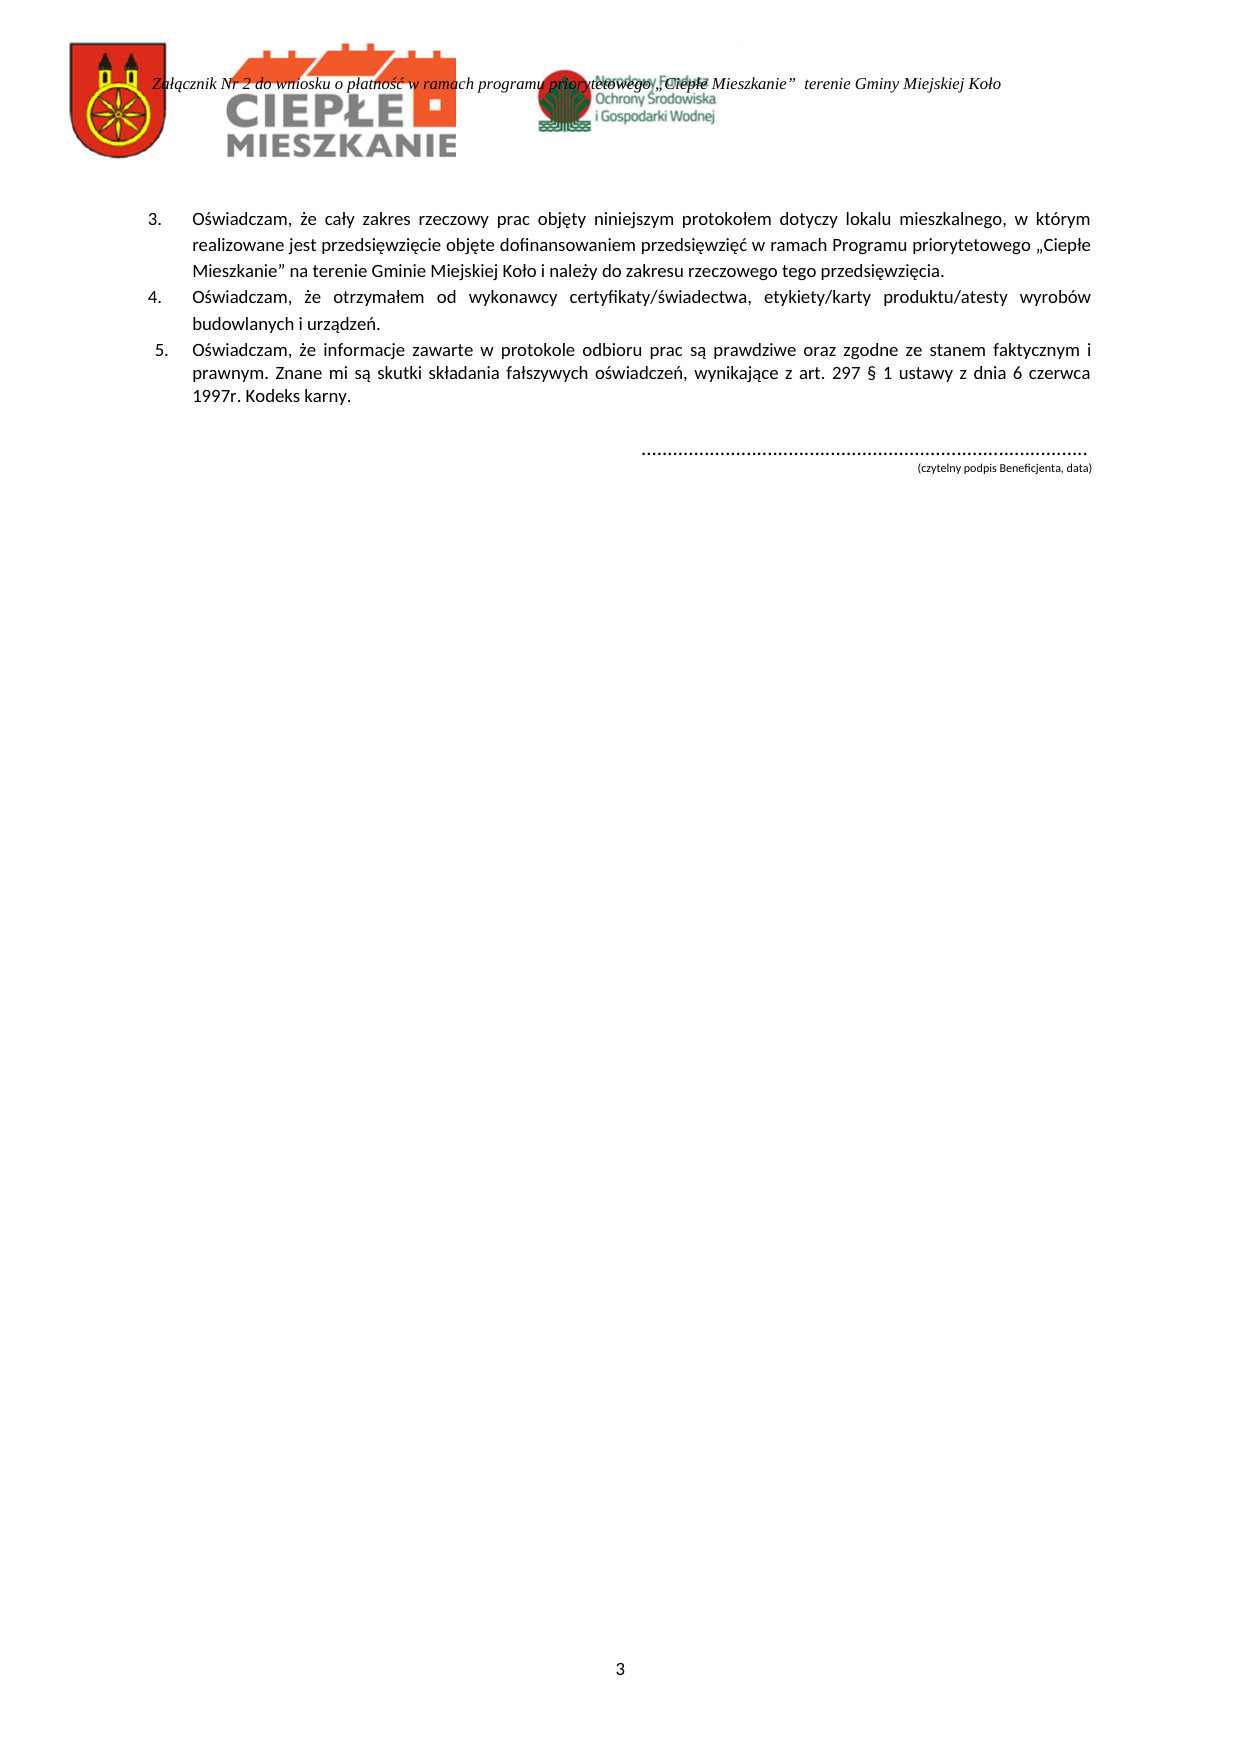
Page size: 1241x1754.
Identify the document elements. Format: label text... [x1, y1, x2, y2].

list Oświadczam, że cały zakres rzeczowy prac objęty niniejszym protokołem dotyczy lokalu mieszkalnego, w którym realizowane jest przedsięwzięcie objęte dofinansowaniem przedsięwzięć w ramach Programu priorytetowego „Ciepłe Mieszkanie” na terenie Gminie Miejskiej Koło i należy do zakresu rzeczowego tego przedsięwzięcia. [148, 207, 1093, 282]
picture [226, 43, 457, 158]
picture [498, 43, 777, 158]
list Oświadczam, że informacje zawarte w protokole odbioru prac są prawdziwe oraz zgodne ze stanem faktycznym i prawnym. Znane mi są skutki składania fałszywych oświadczeń, wynikające z art. 297 § 1 ustawy z dnia 6 czerwca 1997r. Kodeks karny. [154, 338, 1093, 407]
list Oświadczam, że otrzymałem od wykonawcy certyfikaty/świadectwa, etykiety/karty produktu/atesty wyrobów budowlanych i urządzeń. [148, 286, 1093, 335]
list ..................................................................................... (czytelny podpis Beneficjenta, data) [192, 435, 1093, 486]
picture [68, 41, 168, 160]
